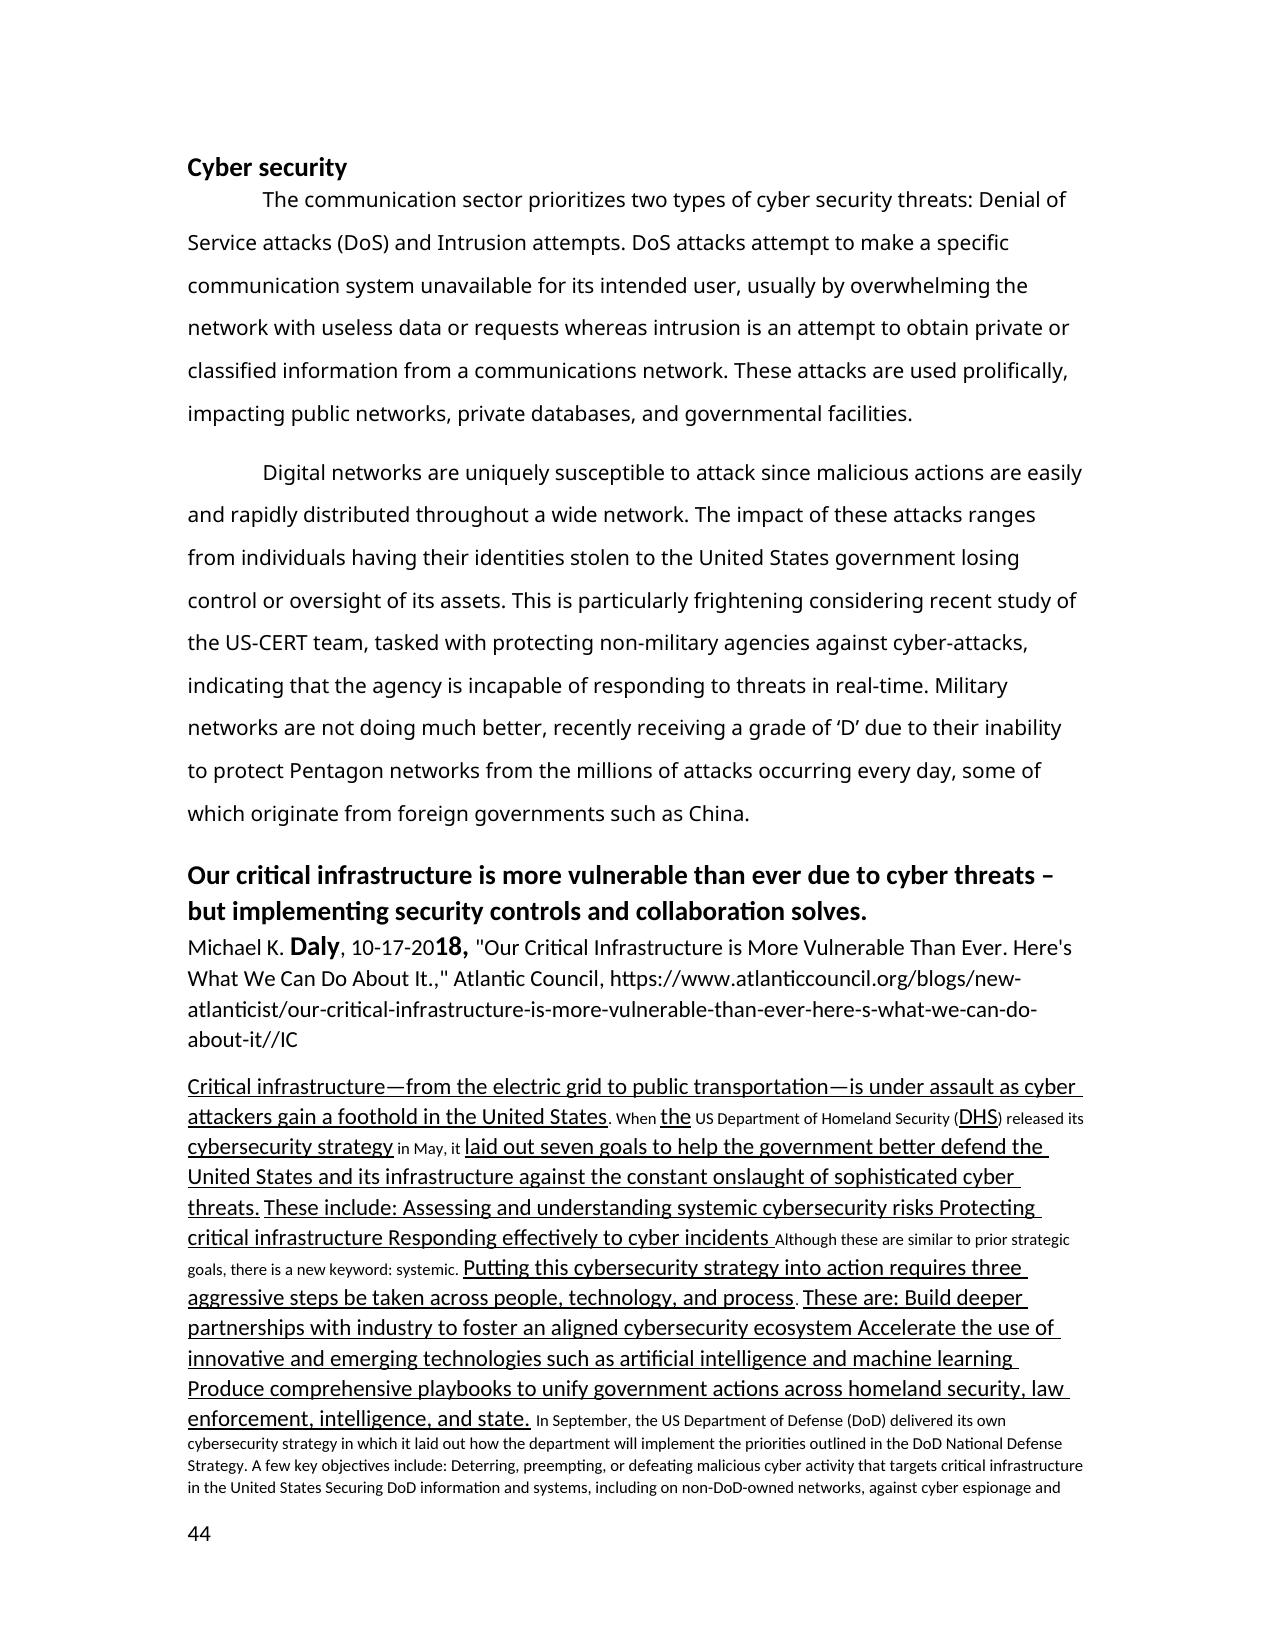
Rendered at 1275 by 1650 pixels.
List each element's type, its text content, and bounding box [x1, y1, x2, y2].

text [187, 1072, 1087, 1498]
subtitle Cyber security [187, 150, 1087, 183]
subtitle Our critical infrastructure is more vulnerable than ever due to cyber threats – but implementing security controls and collaboration solves. [187, 858, 1087, 927]
text Michael K. Daly, 10-17-2018, "Our Critical Infrastructure is More Vulnerable Than Ever. Here's What We Can Do About It.," Atlantic Council, https://www.atlanticcouncil.org/blogs/new-atlanticist/our-critical-infrastructure-is-more-vulnerable-than-ever-here-s-what-we-can-do-about-it//IC [187, 929, 1087, 1053]
text The communication sector prioritizes two types of cyber security threats: Denial of Service attacks (DoS) and Intrusion attempts. DoS attacks attempt to make a specific communication system unavailable for its intended user, usually by overwhelming the network with useless data or requests whereas intrusion is an attempt to obtain private or classified information from a communications network. These attacks are used prolifically, impacting public networks, private databases, and governmental facilities. [187, 186, 1087, 427]
text Digital networks are uniquely susceptible to attack since malicious actions are easily and rapidly distributed throughout a wide network. The impact of these attacks ranges from individuals having their identities stolen to the United States government losing control or oversight of its assets. This is particularly frightening considering recent study of the US-CERT team, tasked with protecting non-military agencies against cyber-attacks, indicating that the agency is incapable of responding to threats in real-time. Military networks are not doing much better, recently receiving a grade of ‘D’ due to their inability to protect Pentagon networks from the millions of attacks occurring every day, some of which originate from foreign governments such as China. [187, 458, 1087, 827]
